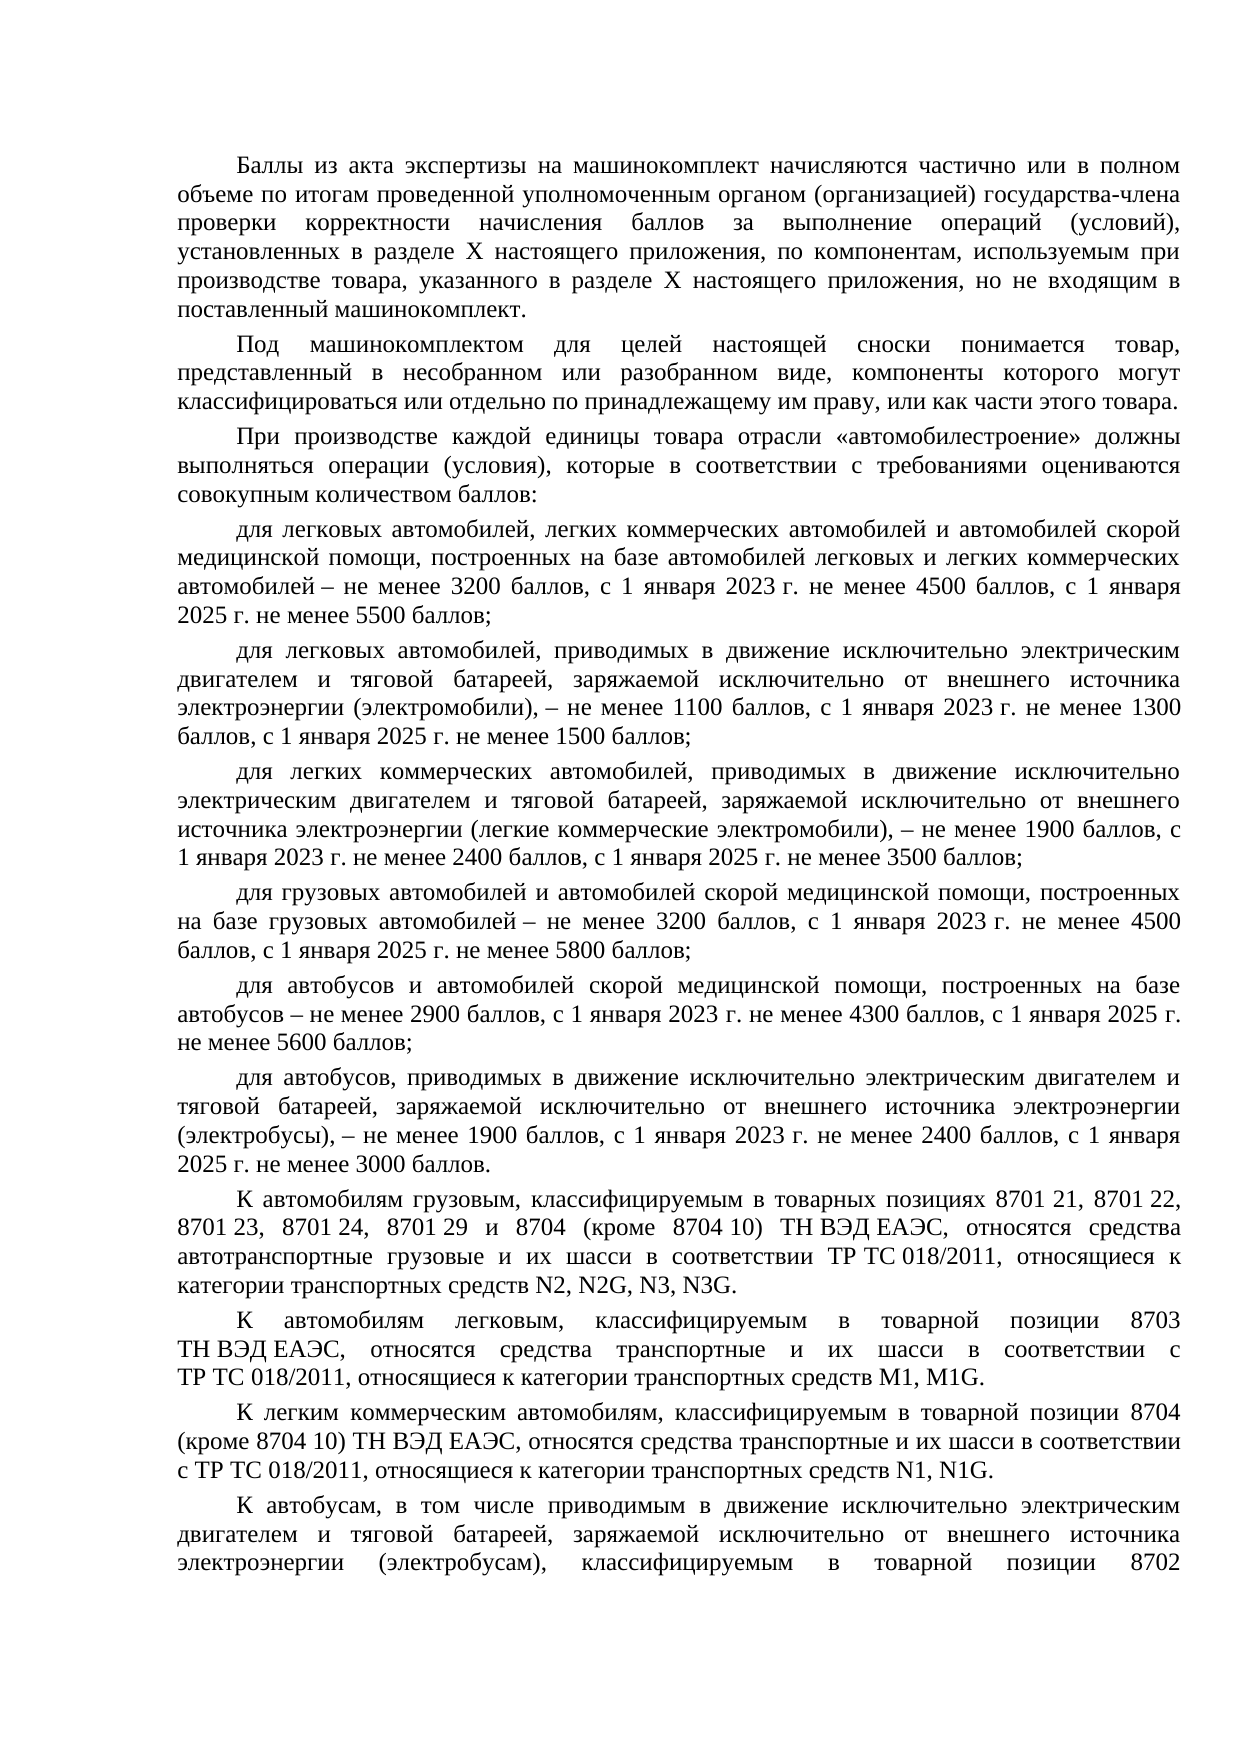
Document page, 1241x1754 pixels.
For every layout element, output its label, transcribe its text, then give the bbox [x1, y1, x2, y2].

text для легковых автомобилей, приводимых в движение исключительно электрическим двигателем и тяговой батареей, заряжаемой исключительно от внешнего источника электроэнергии (электромобили), – не менее 1100 баллов, с 1 января 2023 г. не менее 1300 баллов, с 1 января 2025 г. не менее 1500 баллов; [177, 635, 1181, 750]
text К автомобилям легковым, классифицируемым в товарной позиции 8703 ТН ВЭД ЕАЭС, относятся средства транспортные и их шасси в соответствии с ТР ТС 018/2011, относящиеся к категории транспортных средств M1, M1G. [177, 1305, 1181, 1391]
text для автобусов, приводимых в движение исключительно электрическим двигателем и тяговой батареей, заряжаемой исключительно от внешнего источника электроэнергии (электробусы), – не менее 1900 баллов, с 1 января 2023 г. не менее 2400 баллов, с 1 января 2025 г. не менее 3000 баллов. [177, 1062, 1181, 1177]
text Баллы из акта экспертизы на машинокомплект начисляются частично или в полном объеме по итогам проведенной уполномоченным органом (организацией) государства-члена проверки корректности начисления баллов за выполнение операций (условий), установленных в разделе X настоящего приложения, по компонентам, используемым при производстве товара, указанного в разделе X настоящего приложения, но не входящим в поставленный машинокомплект. [177, 150, 1181, 322]
text К легким коммерческим автомобилям, классифицируемым в товарной позиции 8704 (кроме 8704 10) ТН ВЭД ЕАЭС, относятся средства транспортные и их шасси в соответствии с ТР ТС 018/2011, относящиеся к категории транспортных средств N1, N1G. [177, 1397, 1181, 1484]
text для грузовых автомобилей и автомобилей скорой медицинской помощи, построенных на базе грузовых автомобилей – не менее 3200 баллов, с 1 января 2023 г. не менее 4500 баллов, с 1 января 2025 г. не менее 5800 баллов; [177, 877, 1181, 964]
text При производстве каждой единицы товара отрасли «автомобилестроение» должны выполняться операции (условия), которые в соответствии с требованиями оцениваются совокупным количеством баллов: [177, 421, 1181, 507]
text К автомобилям грузовым, классифицируемым в товарных позициях 8701 21, 8701 22, 8701 23, 8701 24, 8701 29 и 8704 (кроме 8704 10) ТН ВЭД ЕАЭС, относятся средства автотранспортные грузовые и их шасси в соответствии ТР ТС 018/2011, относящиеся к категории транспортных средств N2, N2G, N3, N3G. [177, 1184, 1181, 1299]
text для легковых автомобилей, легких коммерческих автомобилей и автомобилей скорой медицинской помощи, построенных на базе автомобилей легковых и легких коммерческих автомобилей – не менее 3200 баллов, с 1 января 2023 г. не менее 4500 баллов, с 1 января 2025 г. не менее 5500 баллов; [177, 514, 1181, 629]
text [177, 1490, 1181, 1576]
text для легких коммерческих автомобилей, приводимых в движение исключительно электрическим двигателем и тяговой батареей, заряжаемой исключительно от внешнего источника электроэнергии (легкие коммерческие электромобили), – не менее 1900 баллов, с 1 января 2023 г. не менее 2400 баллов, с 1 января 2025 г. не менее 3500 баллов; [177, 756, 1181, 871]
text для автобусов и автомобилей скорой медицинской помощи, построенных на базе автобусов – не менее 2900 баллов, с 1 января 2023 г. не менее 4300 баллов, с 1 января 2025 г. не менее 5600 баллов; [177, 970, 1181, 1056]
text Под машинокомплектом для целей настоящей сноски понимается товар, представленный в несобранном или разобранном виде, компоненты которого могут классифицироваться или отдельно по принадлежащему им праву, или как части этого товара. [177, 329, 1181, 415]
